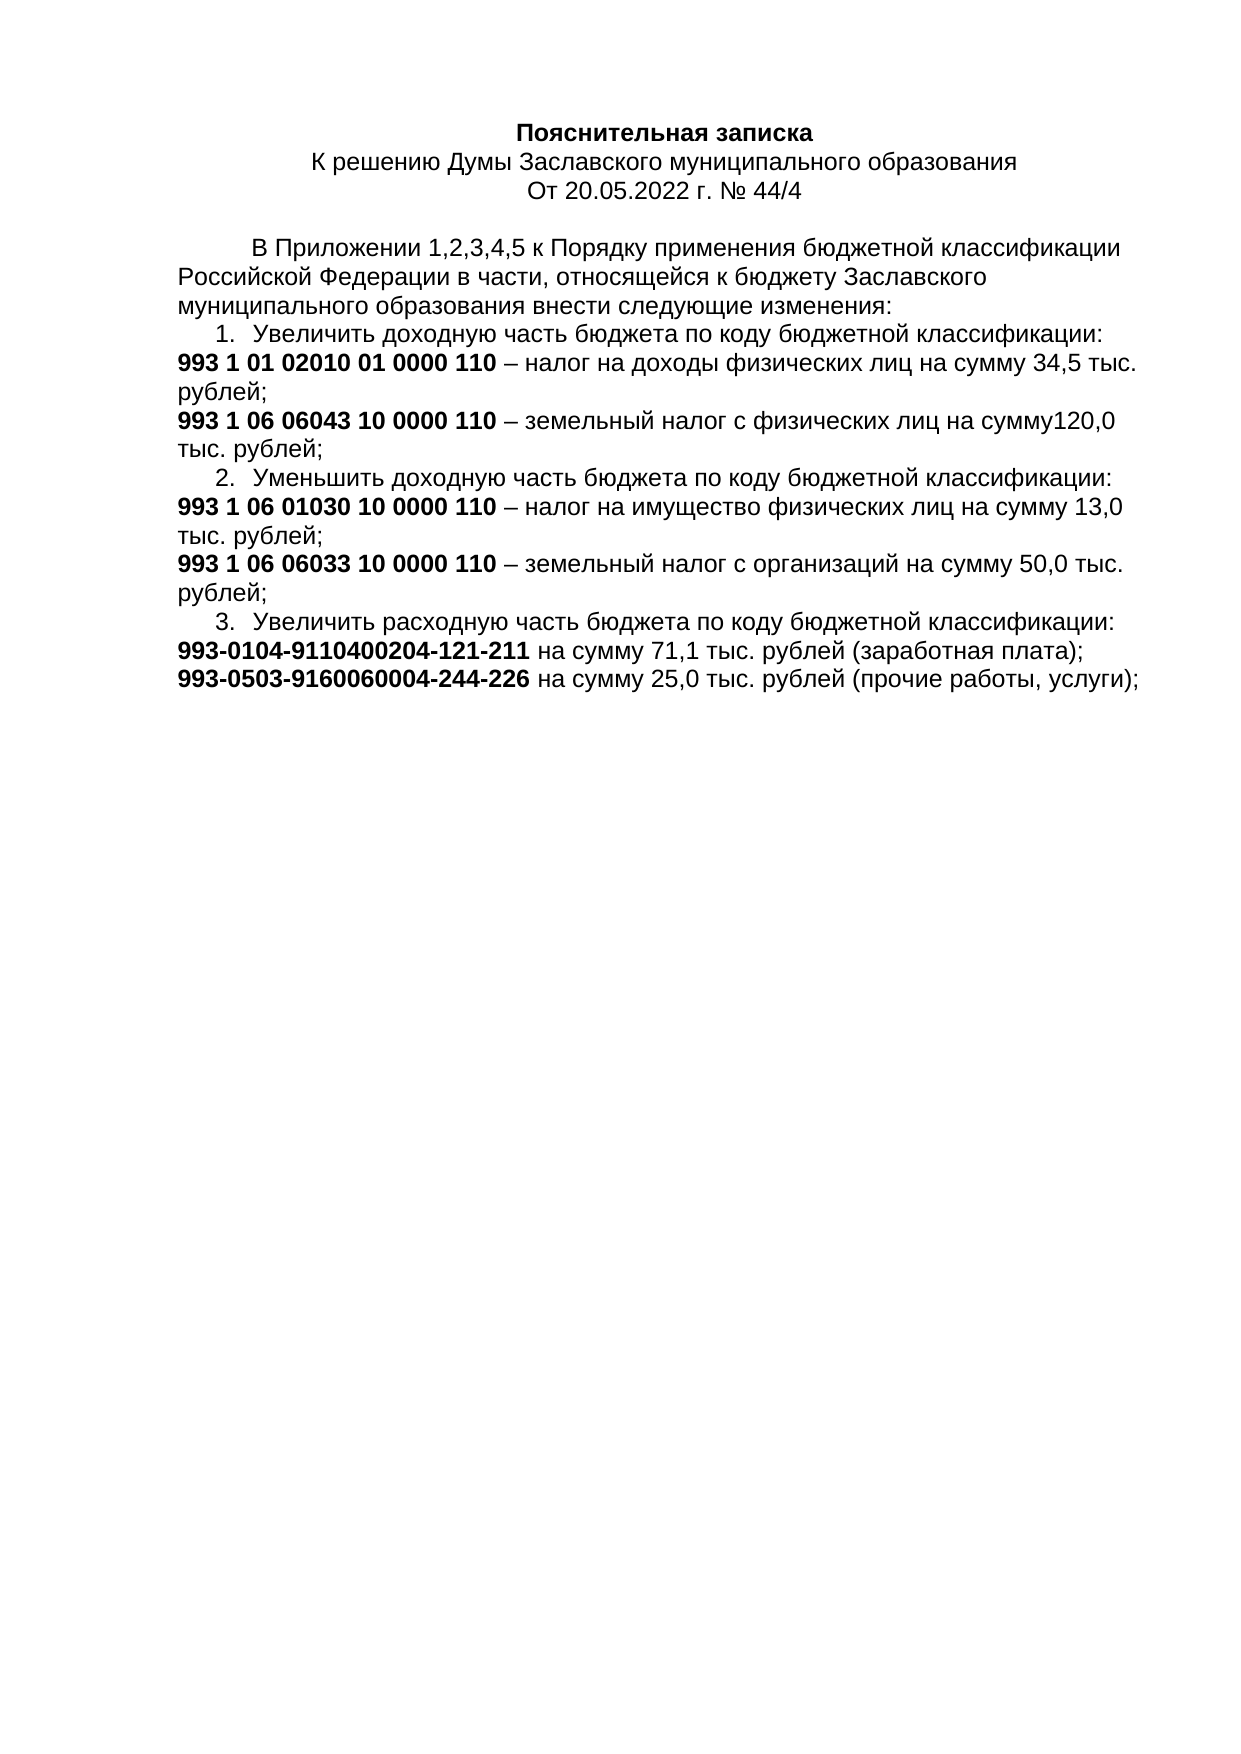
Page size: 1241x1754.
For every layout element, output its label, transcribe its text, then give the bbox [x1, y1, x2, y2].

text К решению Думы Заславского муниципального образования [177, 147, 1152, 176]
list Увеличить расходную часть бюджета по коду бюджетной классификации: [215, 607, 1152, 636]
text 993 1 06 06043 10 0000 110 – земельный налог с физических лиц на сумму120,0 тыс. рублей; [177, 406, 1152, 463]
text От 20.05.2022 г. № 44/4 [177, 176, 1152, 204]
text В Приложении 1,2,3,4,5 к Порядку применения бюджетной классификации Российской Федерации в части, относящейся к бюджету Заславского муниципального образования внести следующие изменения: [177, 233, 1152, 319]
text 993 1 06 06033 10 0000 110 – земельный налог с организаций на сумму 50,0 тыс. рублей; [177, 549, 1152, 607]
list Увеличить доходную часть бюджета по коду бюджетной классификации: [215, 319, 1152, 348]
text 993 1 01 02010 01 0000 110 – налог на доходы физических лиц на сумму 34,5 тыс. рублей; [177, 348, 1152, 406]
text 993-0503-9160060004-244-226 на сумму 25,0 тыс. рублей (прочие работы, услуги); [177, 664, 1152, 693]
list Уменьшить доходную часть бюджета по коду бюджетной классификации: [215, 463, 1152, 492]
text 993 1 06 01030 10 0000 110 – налог на имущество физических лиц на сумму 13,0 тыс. рублей; [177, 492, 1152, 549]
text Пояснительная записка [177, 118, 1152, 147]
text 993-0104-9110400204-121-211 на сумму 71,1 тыс. рублей (заработная плата); [177, 636, 1152, 664]
